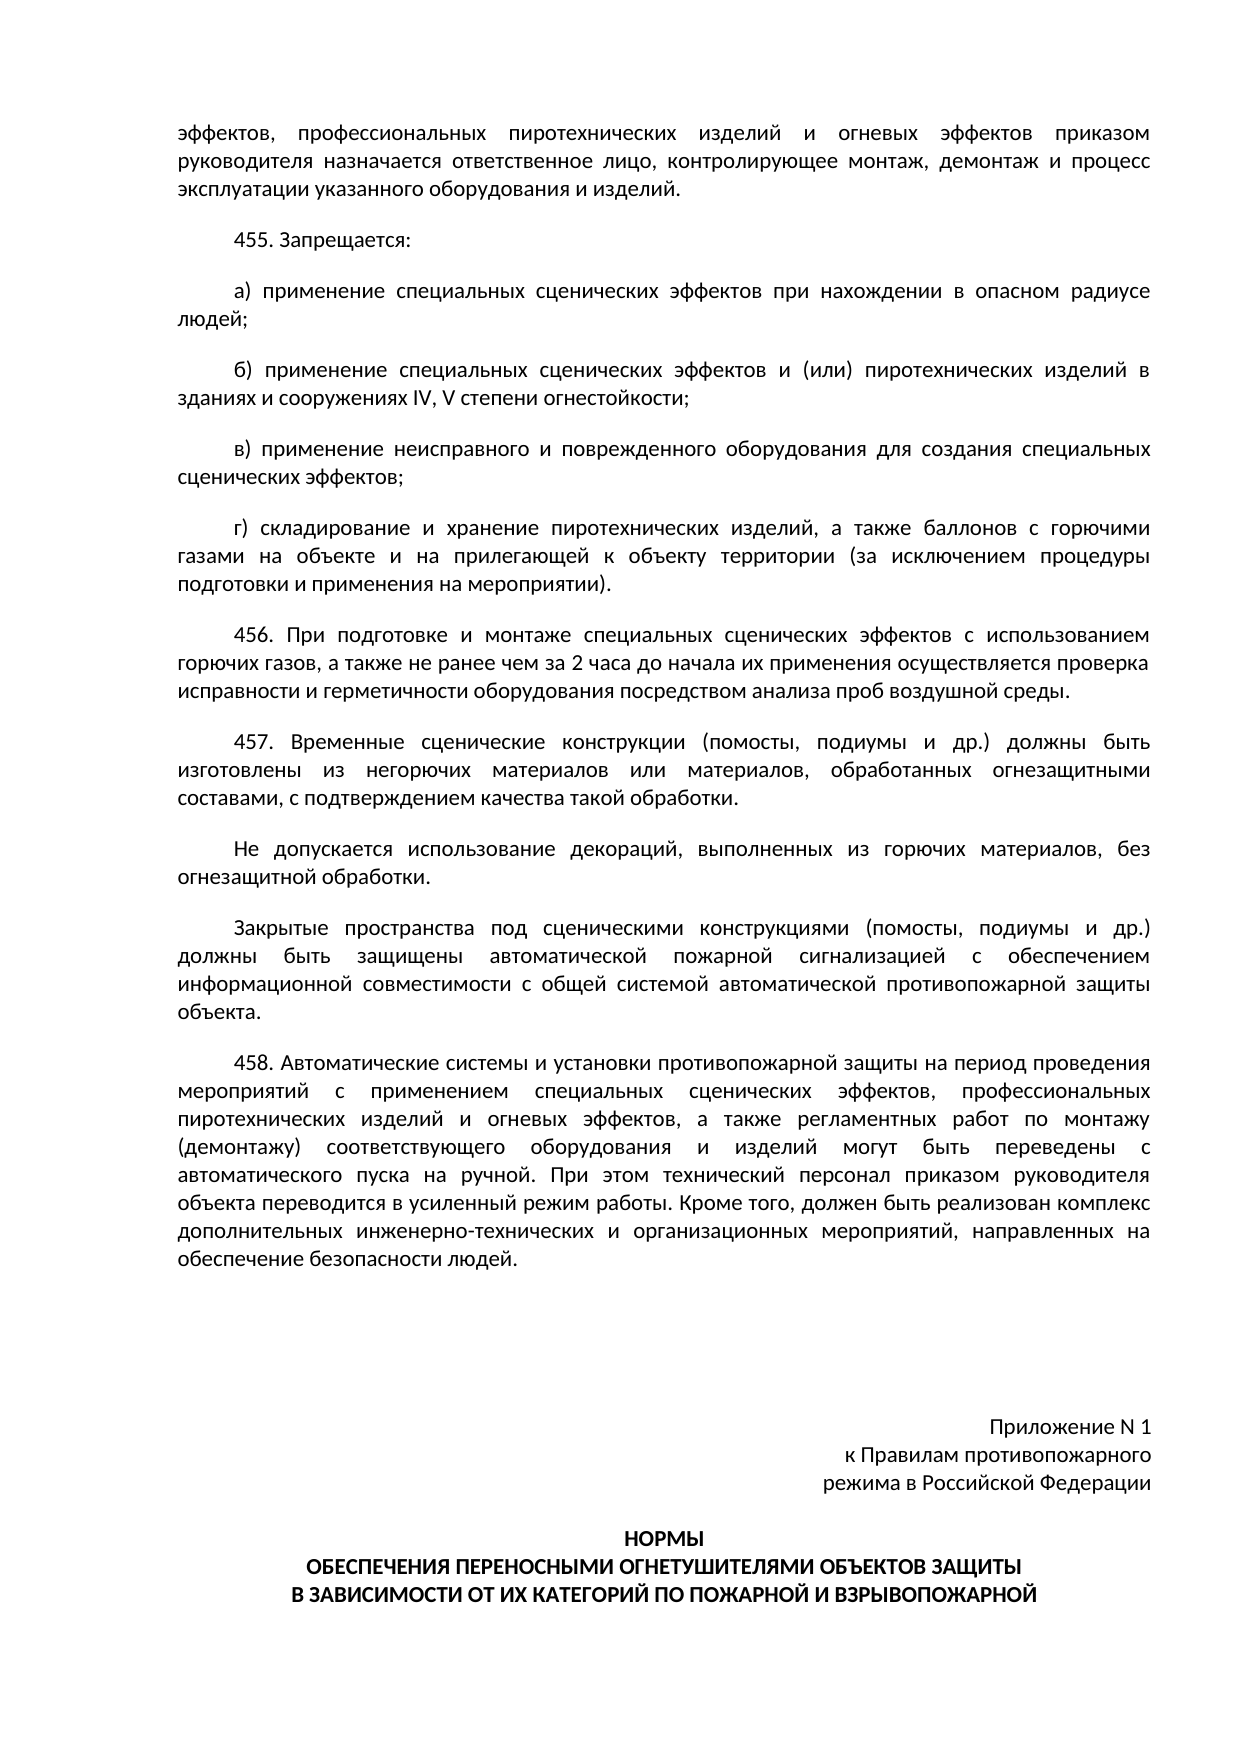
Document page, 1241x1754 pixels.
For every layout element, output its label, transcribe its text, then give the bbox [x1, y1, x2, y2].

text к Правилам противопожарного [177, 1440, 1152, 1468]
text 455. Запрещается: [177, 225, 1152, 253]
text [177, 118, 1152, 202]
text Не допускается использование декораций, выполненных из горючих материалов, без огнезащитной обработки. [177, 834, 1152, 890]
text 458. Автоматические системы и установки противопожарной защиты на период проведения мероприятий с применением специальных сценических эффектов, профессиональных пиротехнических изделий и огневых эффектов, а также регламентных работ по монтажу (демонтажу) соответствующего оборудования и изделий могут быть переведены с автоматического пуска на ручной. При этом технический персонал приказом руководителя объекта переводится в усиленный режим работы. Кроме того, должен быть реализован комплекс дополнительных инженерно-технических и организационных мероприятий, направленных на обеспечение безопасности людей. [177, 1048, 1152, 1272]
text Закрытые пространства под сценическими конструкциями (помосты, подиумы и др.) должны быть защищены автоматической пожарной сигнализацией с обеспечением информационной совместимости с общей системой автоматической противопожарной защиты объекта. [177, 913, 1152, 1025]
text а) применение специальных сценических эффектов при нахождении в опасном радиусе людей; [177, 276, 1152, 332]
text режима в Российской Федерации [177, 1468, 1152, 1496]
title ОБЕСПЕЧЕНИЯ ПЕРЕНОСНЫМИ ОГНЕТУШИТЕЛЯМИ ОБЪЕКТОВ ЗАЩИТЫ [177, 1552, 1152, 1580]
title В ЗАВИСИМОСТИ ОТ ИХ КАТЕГОРИЙ ПО ПОЖАРНОЙ И ВЗРЫВОПОЖАРНОЙ [177, 1580, 1152, 1608]
text б) применение специальных сценических эффектов и (или) пиротехнических изделий в зданиях и сооружениях IV, V степени огнестойкости; [177, 355, 1152, 411]
text 456. При подготовке и монтаже специальных сценических эффектов с использованием горючих газов, а также не ранее чем за 2 часа до начала их применения осуществляется проверка исправности и герметичности оборудования посредством анализа проб воздушной среды. [177, 620, 1152, 704]
text 457. Временные сценические конструкции (помосты, подиумы и др.) должны быть изготовлены из негорючих материалов или материалов, обработанных огнезащитными составами, с подтверждением качества такой обработки. [177, 727, 1152, 811]
title НОРМЫ [177, 1524, 1152, 1552]
text в) применение неисправного и поврежденного оборудования для создания специальных сценических эффектов; [177, 434, 1152, 490]
text Приложение N 1 [177, 1412, 1152, 1440]
text г) складирование и хранение пиротехнических изделий, а также баллонов с горючими газами на объекте и на прилегающей к объекту территории (за исключением процедуры подготовки и применения на мероприятии). [177, 513, 1152, 597]
